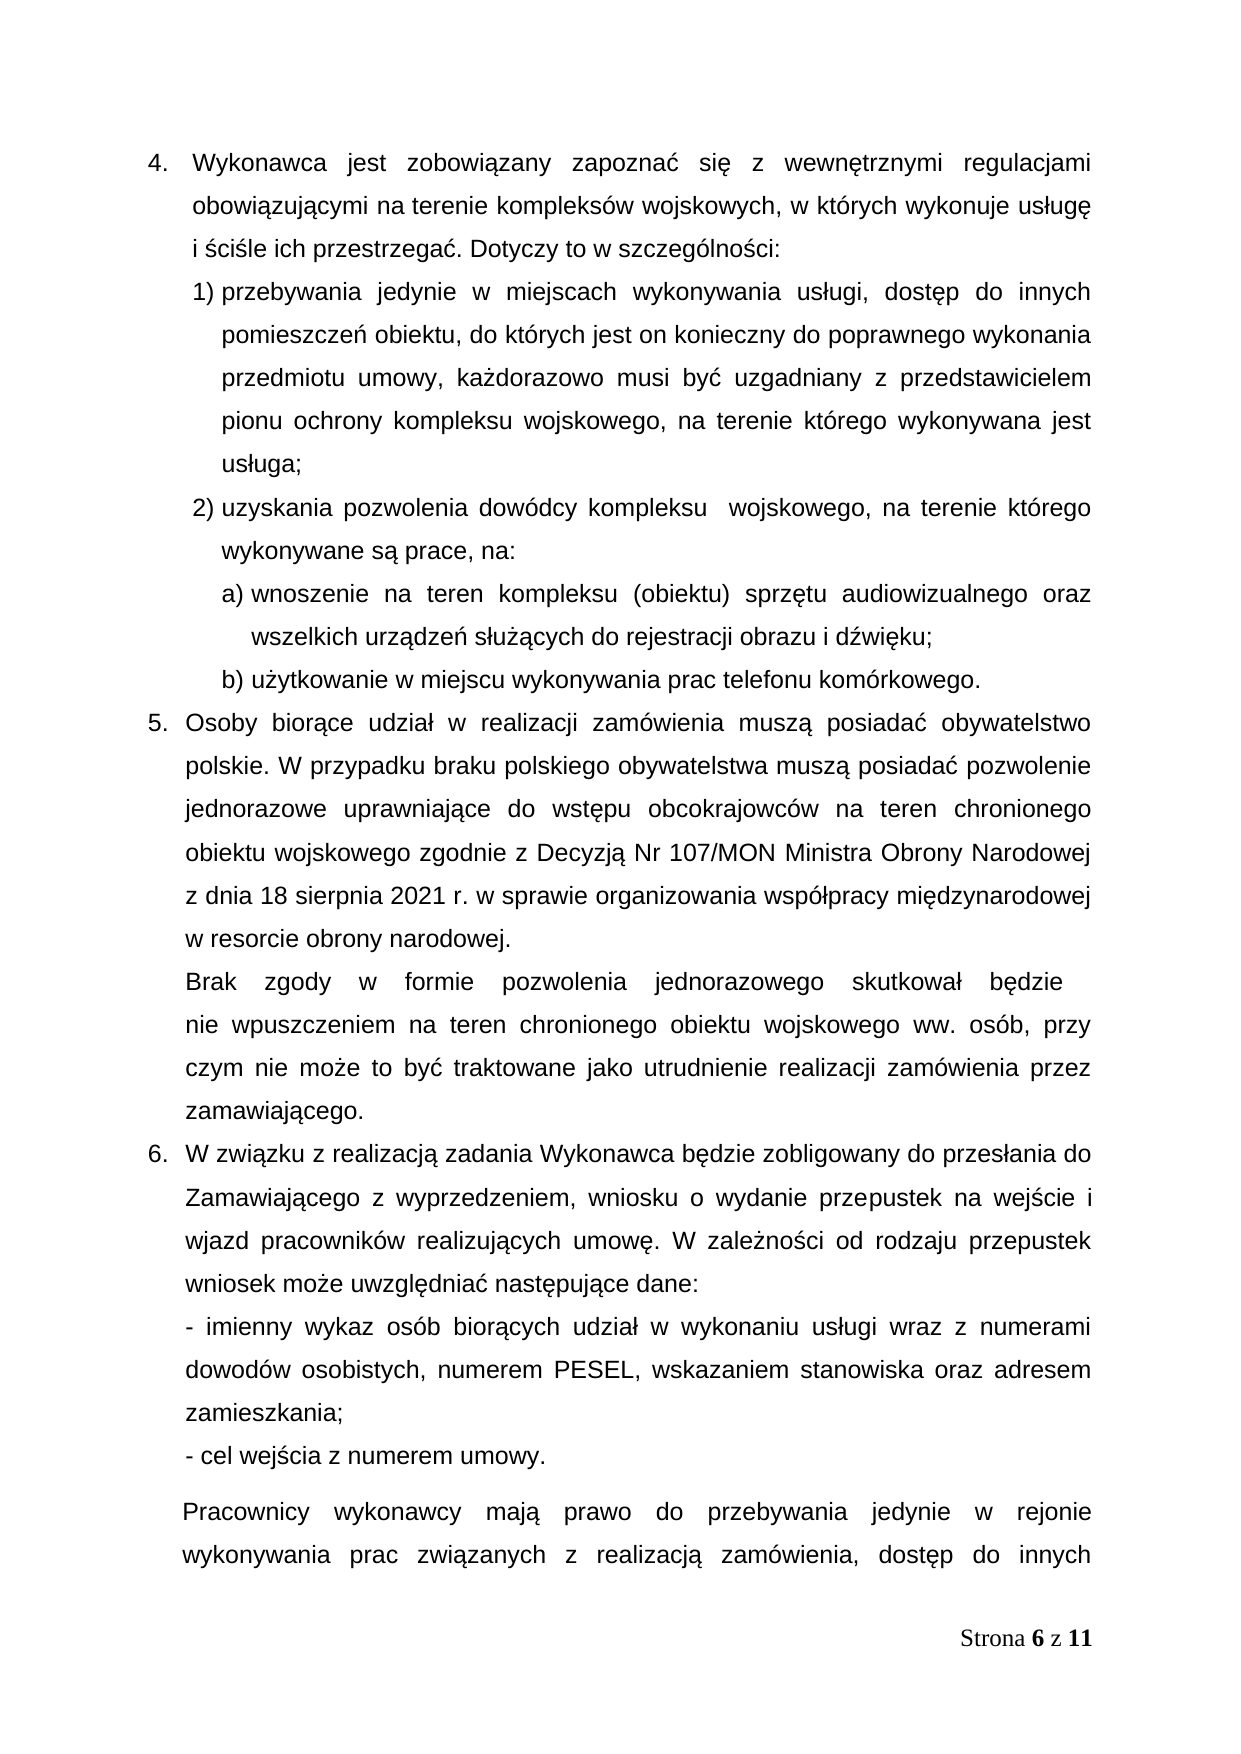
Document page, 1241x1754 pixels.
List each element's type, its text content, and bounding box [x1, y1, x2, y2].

list - imienny wykaz osób biorących udział w wykonaniu usługi wraz z numerami dowodów osobistych, numerem PESEL, wskazaniem stanowiska oraz adresem zamieszkania; [185, 1312, 1093, 1427]
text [182, 1497, 1093, 1569]
list przebywania jedynie w miejscach wykonywania usługi, dostęp do innych pomieszczeń obiektu, do których jest on konieczny do poprawnego wykonania przedmiotu umowy, każdorazowo musi być uzgadniany z przedstawicielem pionu ochrony kompleksu wojskowego, na terenie którego wykonywana jest usługa; [192, 277, 1093, 478]
list użytkowanie w miejscu wykonywania prac telefonu komórkowego. [192, 665, 1093, 694]
list wnoszenie na teren kompleksu (obiektu) sprzętu audiowizualnego oraz wszelkich urządzeń służących do rejestracji obrazu i dźwięku; [221, 579, 1093, 651]
list Brak zgody w formie pozwolenia jednorazowego skutkował będzie nie wpuszczeniem na teren chronionego obiektu wojskowego ww. osób, przy czym nie może to być traktowane jako utrudnienie realizacji zamówienia przez zamawiającego. [185, 967, 1093, 1125]
list uzyskania pozwolenia dowódcy kompleksu wojskowego, na terenie którego wykonywane są prace, na: [192, 493, 1093, 564]
list Wykonawca jest zobowiązany zapoznać się z wewnętrznymi regulacjami obowiązującymi na terenie kompleksów wojskowych, w których wykonuje usługę i ściśle ich przestrzegać. Dotyczy to w szczególności: [148, 148, 1093, 263]
list - cel wejścia z numerem umowy. [148, 1441, 1093, 1470]
list W związku z realizacją zadania Wykonawca będzie zobligowany do przesłania do Zamawiającego z wyprzedzeniem, wniosku o wydanie przepustek na wejście i wjazd pracowników realizujących umowę. W zależności od rodzaju przepustek wniosek może uwzględniać następujące dane: [148, 1139, 1093, 1298]
list Osoby biorące udział w realizacji zamówienia muszą posiadać obywatelstwo polskie. W przypadku braku polskiego obywatelstwa muszą posiadać pozwolenie jednorazowe uprawniające do wstępu obcokrajowców na teren chronionego obiektu wojskowego zgodnie z Decyzją Nr 107/MON Ministra Obrony Narodowej z dnia 18 sierpnia 2021 r. w sprawie organizowania współpracy międzynarodowej w resorcie obrony narodowej. [148, 708, 1093, 953]
